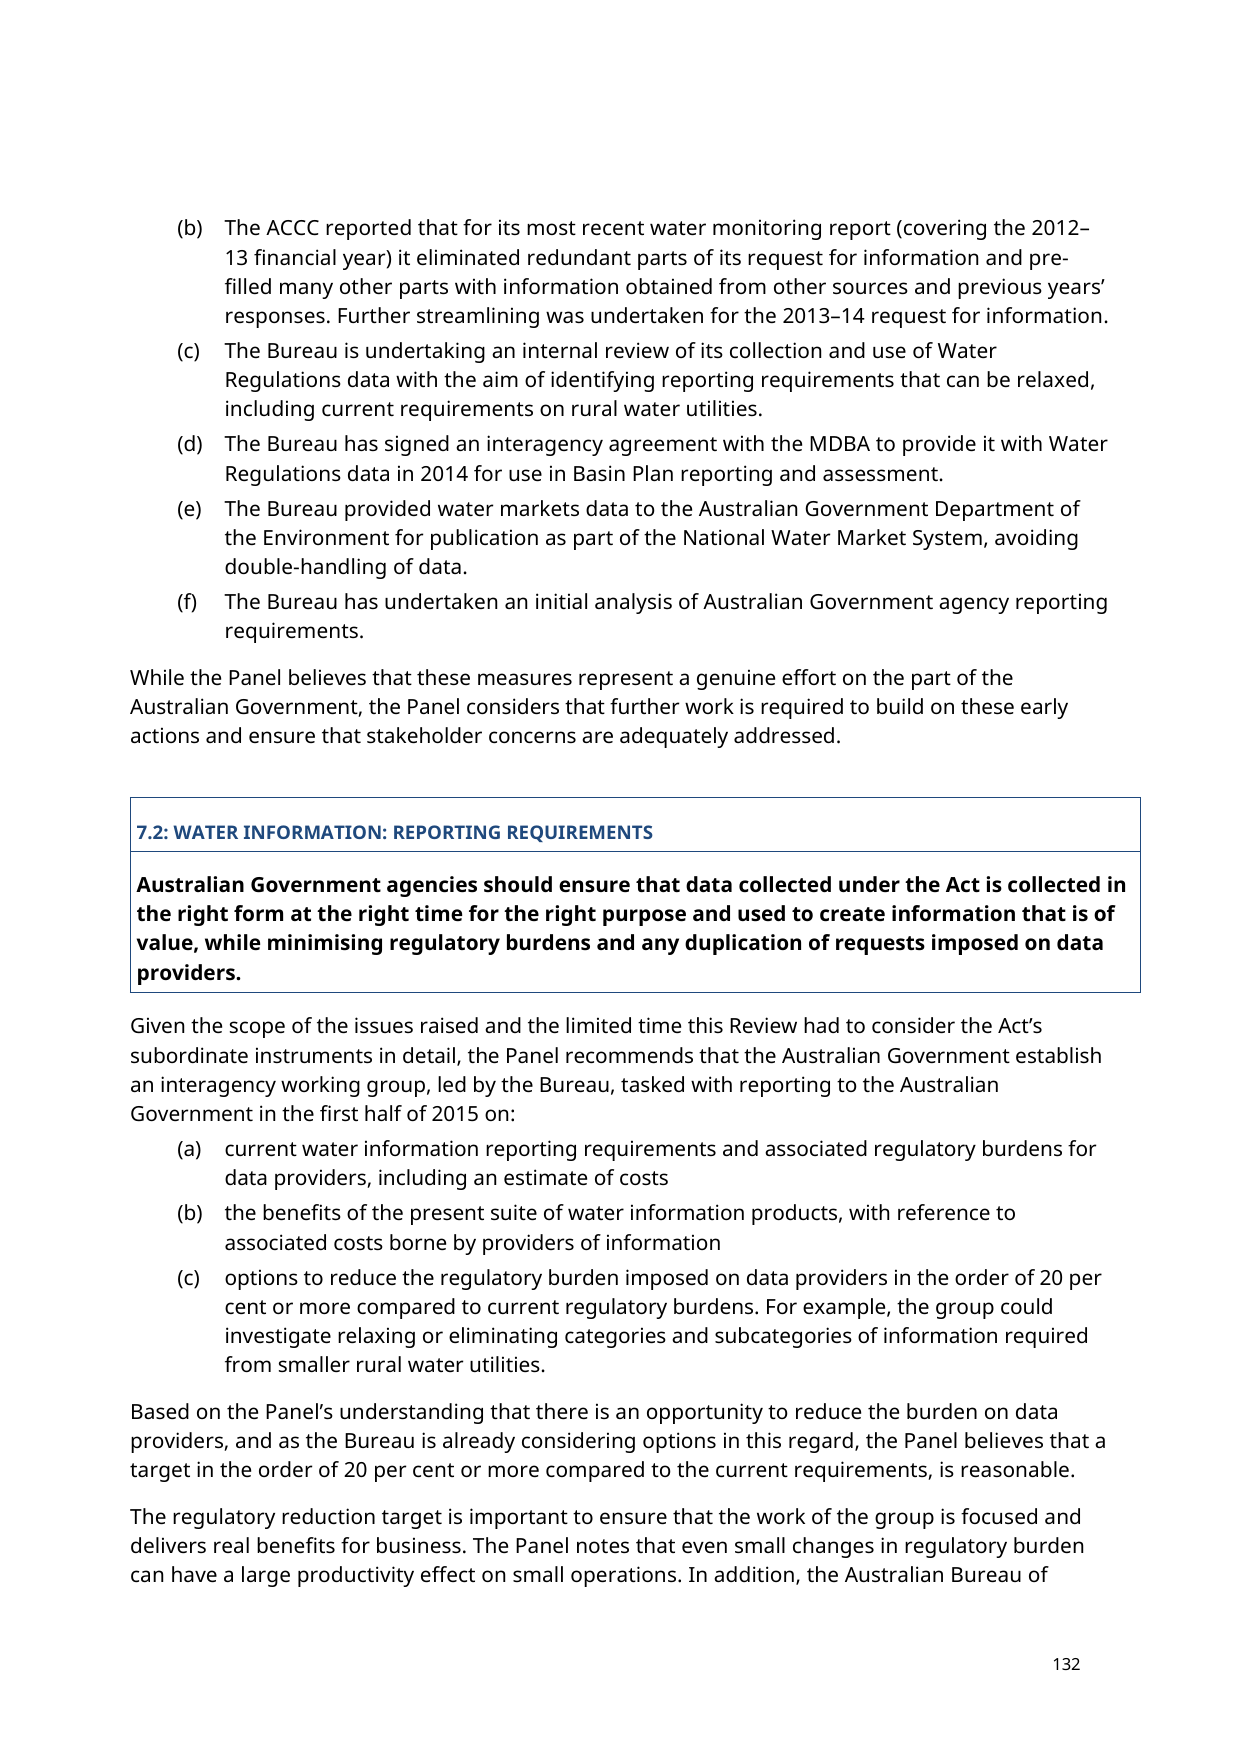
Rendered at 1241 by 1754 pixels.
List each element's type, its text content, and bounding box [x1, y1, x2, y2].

text (d) The Bureau has signed an interagency agreement with the MDBA to provide it with Water Regulations data in 2014 for use in Basin Plan reporting and assessment. [177, 429, 1110, 487]
text (a) current water information reporting requirements and associated regulatory burdens for data providers, including an estimate of costs [177, 1133, 1110, 1192]
text Given the scope of the issues raised and the limited time this Review had to consider the Act’s subordinate instruments in detail, the Panel recommends that the Australian Government establish an interagency working group, led by the Bureau, tasked with reporting to the Australian Government in the first half of 2015 on: [130, 1011, 1110, 1127]
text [130, 1502, 1110, 1589]
text (e) The Bureau provided water markets data to the Australian Government Department of the Environment for publication as part of the National Water Market System, avoiding double-handling of data. [177, 493, 1110, 581]
text (b) The ACCC reported that for its most recent water monitoring report (covering the 2012–13 financial year) it eliminated redundant parts of its request for information and pre-filled many other parts with information obtained from other sources and previous years’ responses. Further streamlining was undertaken for the 2013–14 request for information. [177, 213, 1110, 329]
text (f) The Bureau has undertaken an initial analysis of Australian Government agency reporting requirements. [177, 586, 1110, 645]
text (c) The Bureau is undertaking an internal review of its collection and use of Water Regulations data with the aim of identifying reporting requirements that can be relaxed, including current requirements on rural water utilities. [177, 335, 1110, 423]
text While the Panel believes that these measures represent a genuine effort on the part of the Australian Government, the Panel considers that further work is required to build on these early actions and ensure that stakeholder concerns are adequately addressed. [130, 662, 1110, 750]
text (c) options to reduce the regulatory burden imposed on data providers in the order of 20 per cent or more compared to current regulatory burdens. For example, the group could investigate relaxing or eliminating categories and subcategories of information required from smaller rural water utilities. [177, 1262, 1110, 1379]
text Based on the Panel’s understanding that there is an opportunity to reduce the burden on data providers, and as the Bureau is already considering options in this regard, the Panel believes that a target in the order of 20 per cent or more compared to the current requirements, is reasonable. [130, 1396, 1110, 1484]
text (b) the benefits of the present suite of water information products, with reference to associated costs borne by providers of information [177, 1198, 1110, 1256]
table_cell Australian Government agencies should ensure that data collected under the Act is collected in the right form at the right time for the right purpose and used to create information that is of value, while minimising regulatory burdens and any duplication of requests imposed on data providers. [131, 852, 1140, 992]
table_header 7.2: Water information: reporting requirements [131, 798, 1140, 851]
